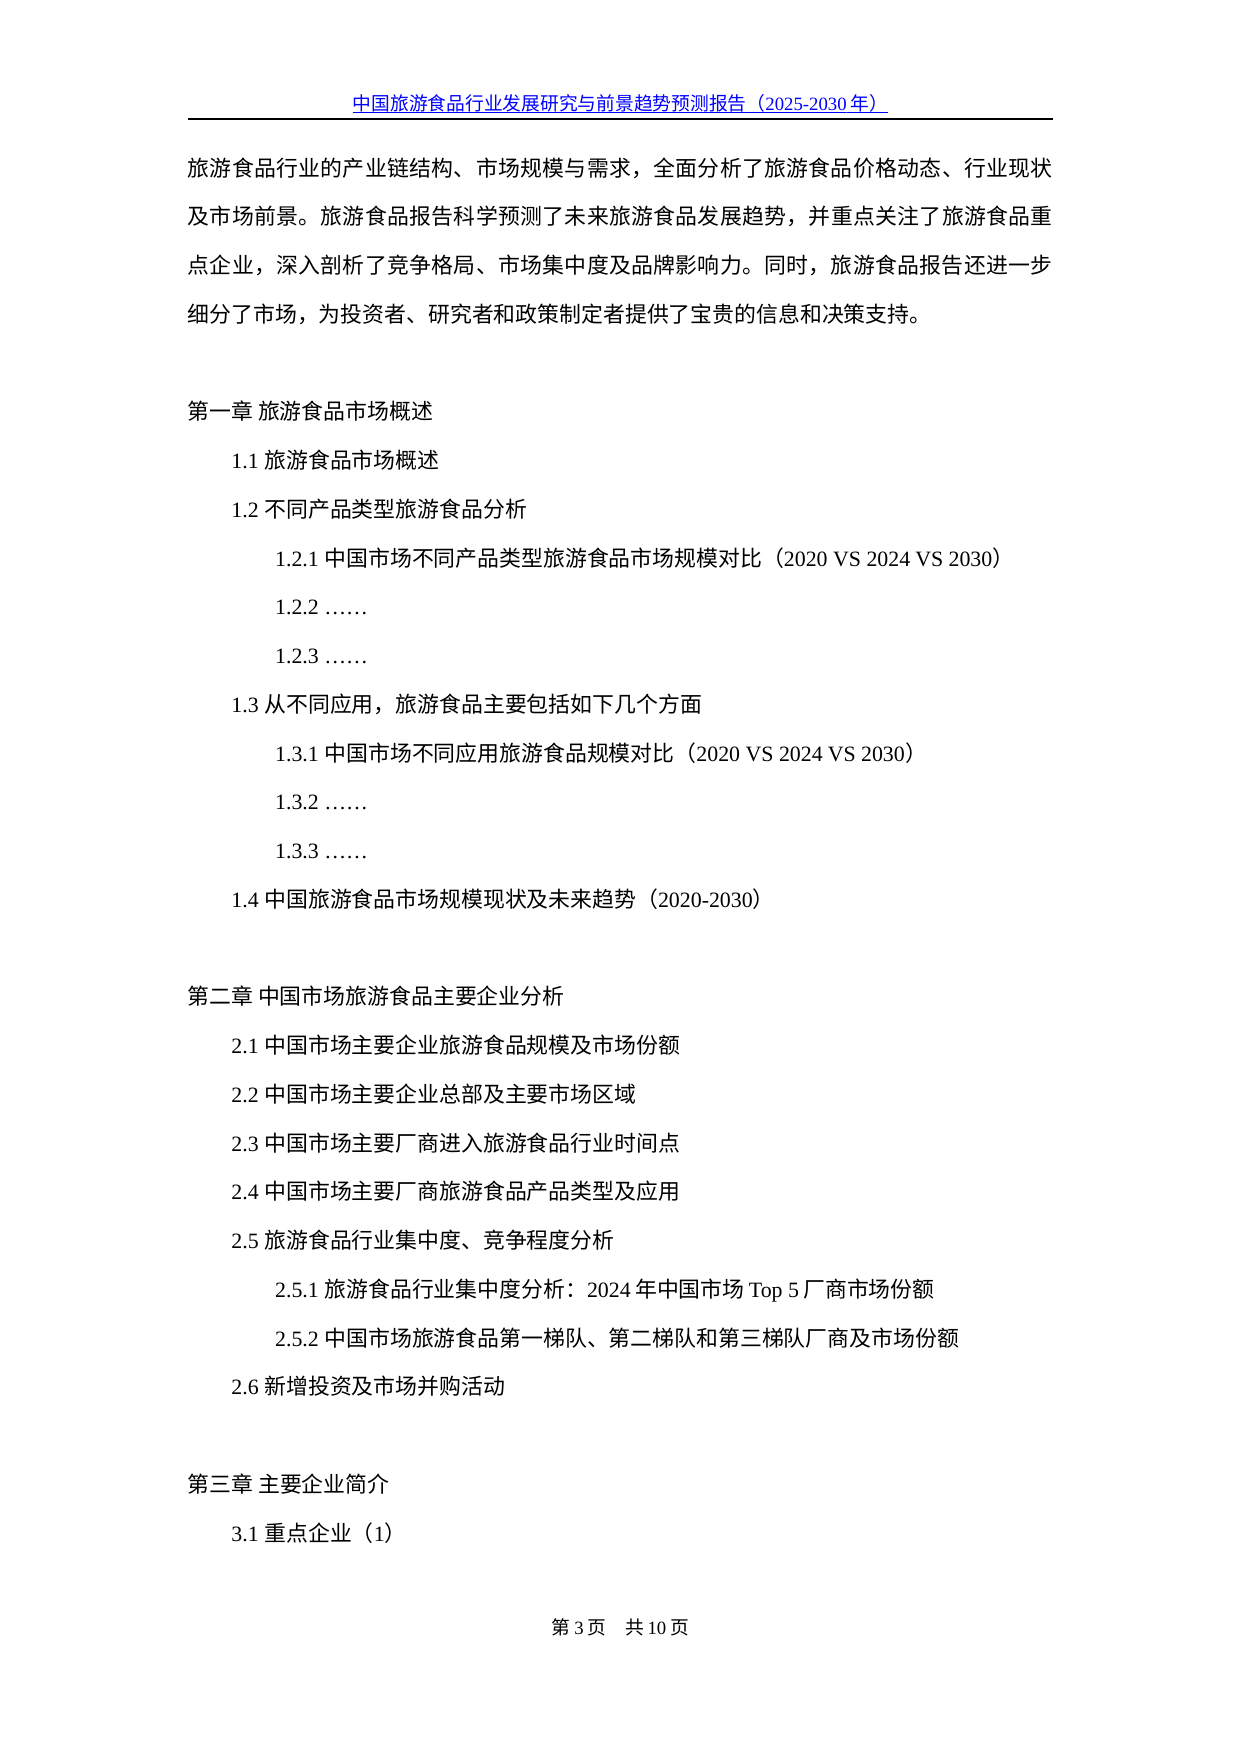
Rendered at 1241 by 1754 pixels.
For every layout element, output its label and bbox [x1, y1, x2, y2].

text [187, 150, 1053, 1548]
